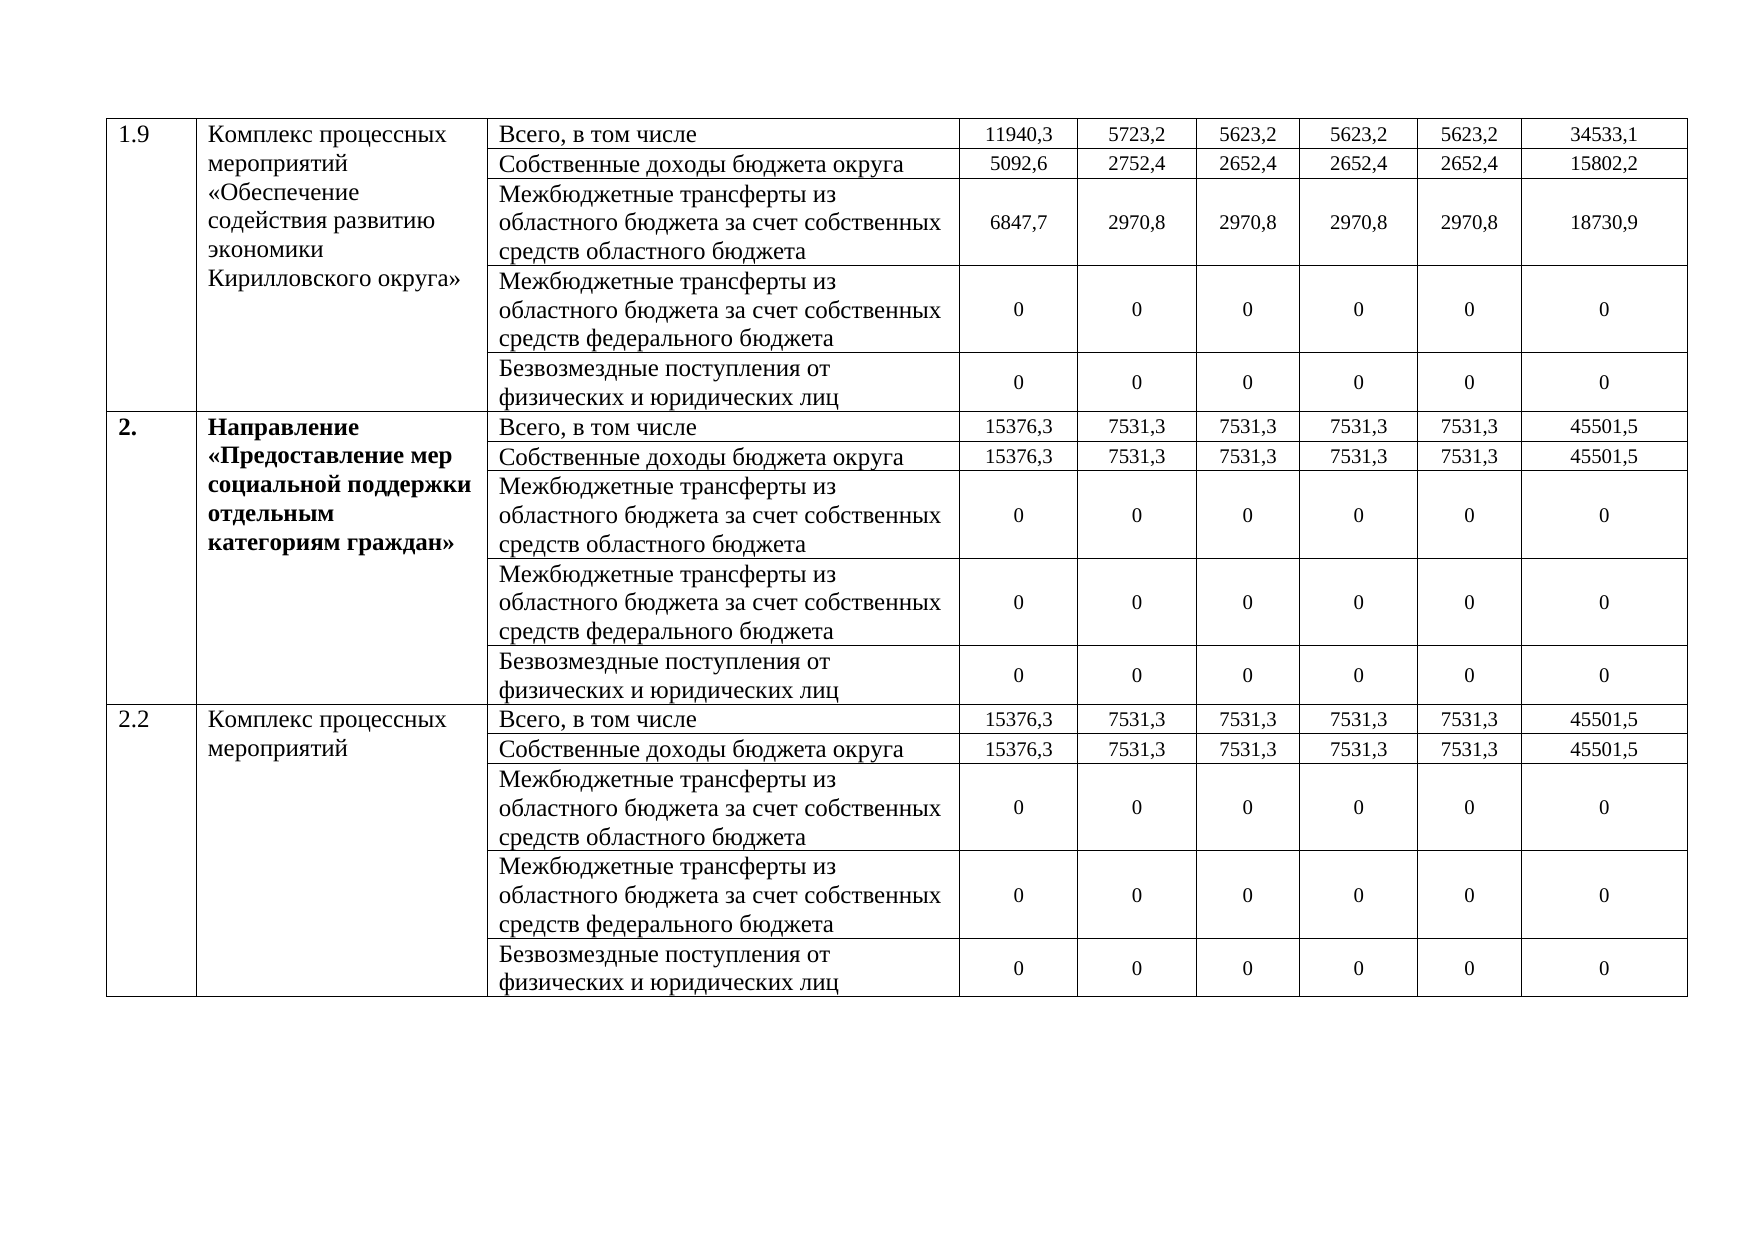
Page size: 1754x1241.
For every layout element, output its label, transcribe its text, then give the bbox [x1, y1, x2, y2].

table_cell 0 [1522, 353, 1687, 411]
table_cell 7531,3 [1197, 734, 1299, 763]
table_cell 2652,4 [1197, 149, 1299, 178]
table_cell 0 [1197, 939, 1299, 996]
table_cell Всего, в том числе [488, 412, 959, 441]
table_cell 2. [107, 412, 196, 703]
table_cell 7531,3 [1197, 412, 1299, 441]
table_cell 0 [1197, 851, 1299, 938]
table_cell 2970,8 [1418, 179, 1521, 265]
table_cell 15376,3 [960, 734, 1077, 763]
table_cell 45501,5 [1522, 705, 1687, 733]
table_cell 0 [1522, 471, 1687, 558]
table_cell Собственные доходы бюджета округа [488, 442, 959, 470]
table_cell 0 [1197, 764, 1299, 850]
table_cell Межбюджетные трансферты из областного бюджета за счет собственных средств федерального бюджета [488, 266, 959, 352]
table_cell Межбюджетные трансферты из областного бюджета за счет собственных средств областного бюджета [488, 179, 959, 265]
table_cell 0 [1197, 646, 1299, 703]
table_cell 2.2 [107, 705, 196, 996]
table_cell Безвозмездные поступления от физических и юридических лиц [488, 939, 959, 996]
table_cell 45501,5 [1522, 412, 1687, 441]
table_cell 0 [1522, 559, 1687, 645]
table_cell 7531,3 [1418, 442, 1521, 470]
table_cell 7531,3 [1197, 705, 1299, 733]
table_cell 15376,3 [960, 442, 1077, 470]
table_cell 0 [1078, 851, 1196, 938]
table_cell 0 [1197, 471, 1299, 558]
table_cell Комплекс процессных мероприятий [197, 705, 487, 996]
table_cell 5092,6 [960, 149, 1077, 178]
table_cell 0 [1300, 646, 1417, 703]
table_cell 7531,3 [1418, 412, 1521, 441]
table_cell 7531,3 [1300, 442, 1417, 470]
table_cell 7531,3 [1078, 734, 1196, 763]
table_cell 0 [1078, 939, 1196, 996]
table_cell 0 [960, 471, 1077, 558]
table_cell 0 [960, 353, 1077, 411]
table_cell 0 [960, 764, 1077, 850]
table_cell 2970,8 [1300, 179, 1417, 265]
table_cell Всего, в том числе [488, 119, 959, 148]
table_cell 7531,3 [1197, 442, 1299, 470]
table_cell 0 [1197, 266, 1299, 352]
table_cell Межбюджетные трансферты из областного бюджета за счет собственных средств федерального бюджета [488, 851, 959, 938]
table_cell 0 [1522, 939, 1687, 996]
table_cell 0 [1418, 764, 1521, 850]
table_cell 0 [960, 851, 1077, 938]
table_cell 15376,3 [960, 705, 1077, 733]
table_cell 0 [1300, 471, 1417, 558]
table_cell 0 [1522, 851, 1687, 938]
table_cell Межбюджетные трансферты из областного бюджета за счет собственных средств областного бюджета [488, 764, 959, 850]
table_cell 5723,2 [1078, 119, 1196, 148]
table_cell 7531,3 [1300, 412, 1417, 441]
table_cell 7531,3 [1300, 734, 1417, 763]
table_cell 0 [1418, 353, 1521, 411]
table_cell 0 [1300, 266, 1417, 352]
table_cell 0 [1078, 764, 1196, 850]
table_cell 0 [1300, 939, 1417, 996]
table_cell 5623,2 [1197, 119, 1299, 148]
table_cell 0 [1418, 646, 1521, 703]
table_cell 0 [1418, 471, 1521, 558]
table_cell 45501,5 [1522, 734, 1687, 763]
table_cell 7531,3 [1078, 442, 1196, 470]
table_cell 0 [1522, 266, 1687, 352]
table_cell 0 [1197, 353, 1299, 411]
table_cell 15376,3 [960, 412, 1077, 441]
table_cell 34533,1 [1522, 119, 1687, 148]
table_cell 2752,4 [1078, 149, 1196, 178]
table_cell Безвозмездные поступления от физических и юридических лиц [488, 646, 959, 703]
table_cell 0 [960, 939, 1077, 996]
table_cell 0 [1197, 559, 1299, 645]
table_cell 0 [1300, 851, 1417, 938]
table_cell 0 [1522, 764, 1687, 850]
table_cell 0 [1418, 939, 1521, 996]
table_cell 0 [960, 559, 1077, 645]
table_cell 7531,3 [1418, 734, 1521, 763]
table_cell 7531,3 [1300, 705, 1417, 733]
table_cell 0 [960, 266, 1077, 352]
table_cell 0 [1300, 764, 1417, 850]
table_cell 0 [1078, 471, 1196, 558]
table_cell Безвозмездные поступления от физических и юридических лиц [488, 353, 959, 411]
table_cell Межбюджетные трансферты из областного бюджета за счет собственных средств областного бюджета [488, 471, 959, 558]
table_cell Направление «Предоставление мер социальной поддержки отдельным категориям граждан» [197, 412, 487, 703]
table_cell 45501,5 [1522, 442, 1687, 470]
table_cell 2652,4 [1418, 149, 1521, 178]
table_cell Собственные доходы бюджета округа [488, 149, 959, 178]
table_cell 18730,9 [1522, 179, 1687, 265]
table_cell 0 [1078, 266, 1196, 352]
table_cell 0 [1522, 646, 1687, 703]
table_cell 2970,8 [1197, 179, 1299, 265]
table_cell 0 [1078, 353, 1196, 411]
table_cell 6847,7 [960, 179, 1077, 265]
table_cell 0 [960, 646, 1077, 703]
table_cell Всего, в том числе [488, 705, 959, 733]
table_cell 0 [1418, 559, 1521, 645]
table_cell 7531,3 [1078, 412, 1196, 441]
table_cell 5623,2 [1418, 119, 1521, 148]
table_cell 0 [1300, 559, 1417, 645]
table_cell 2652,4 [1300, 149, 1417, 178]
table_cell 0 [1078, 559, 1196, 645]
table_cell 7531,3 [1078, 705, 1196, 733]
table_cell 0 [1418, 266, 1521, 352]
table_cell 15802,2 [1522, 149, 1687, 178]
table_cell 0 [1078, 646, 1196, 703]
table_cell 0 [1418, 851, 1521, 938]
table_cell Комплекс процессных мероприятий «Обеспечение содействия развитию экономики Кирилловского округа» [197, 119, 487, 411]
table_cell 5623,2 [1300, 119, 1417, 148]
table_cell Собственные доходы бюджета округа [488, 734, 959, 763]
table_cell Межбюджетные трансферты из областного бюджета за счет собственных средств федерального бюджета [488, 559, 959, 645]
table_cell 11940,3 [960, 119, 1077, 148]
table_cell 2970,8 [1078, 179, 1196, 265]
table_cell 1.9 [107, 119, 196, 411]
table_cell 7531,3 [1418, 705, 1521, 733]
table_cell 0 [1300, 353, 1417, 411]
